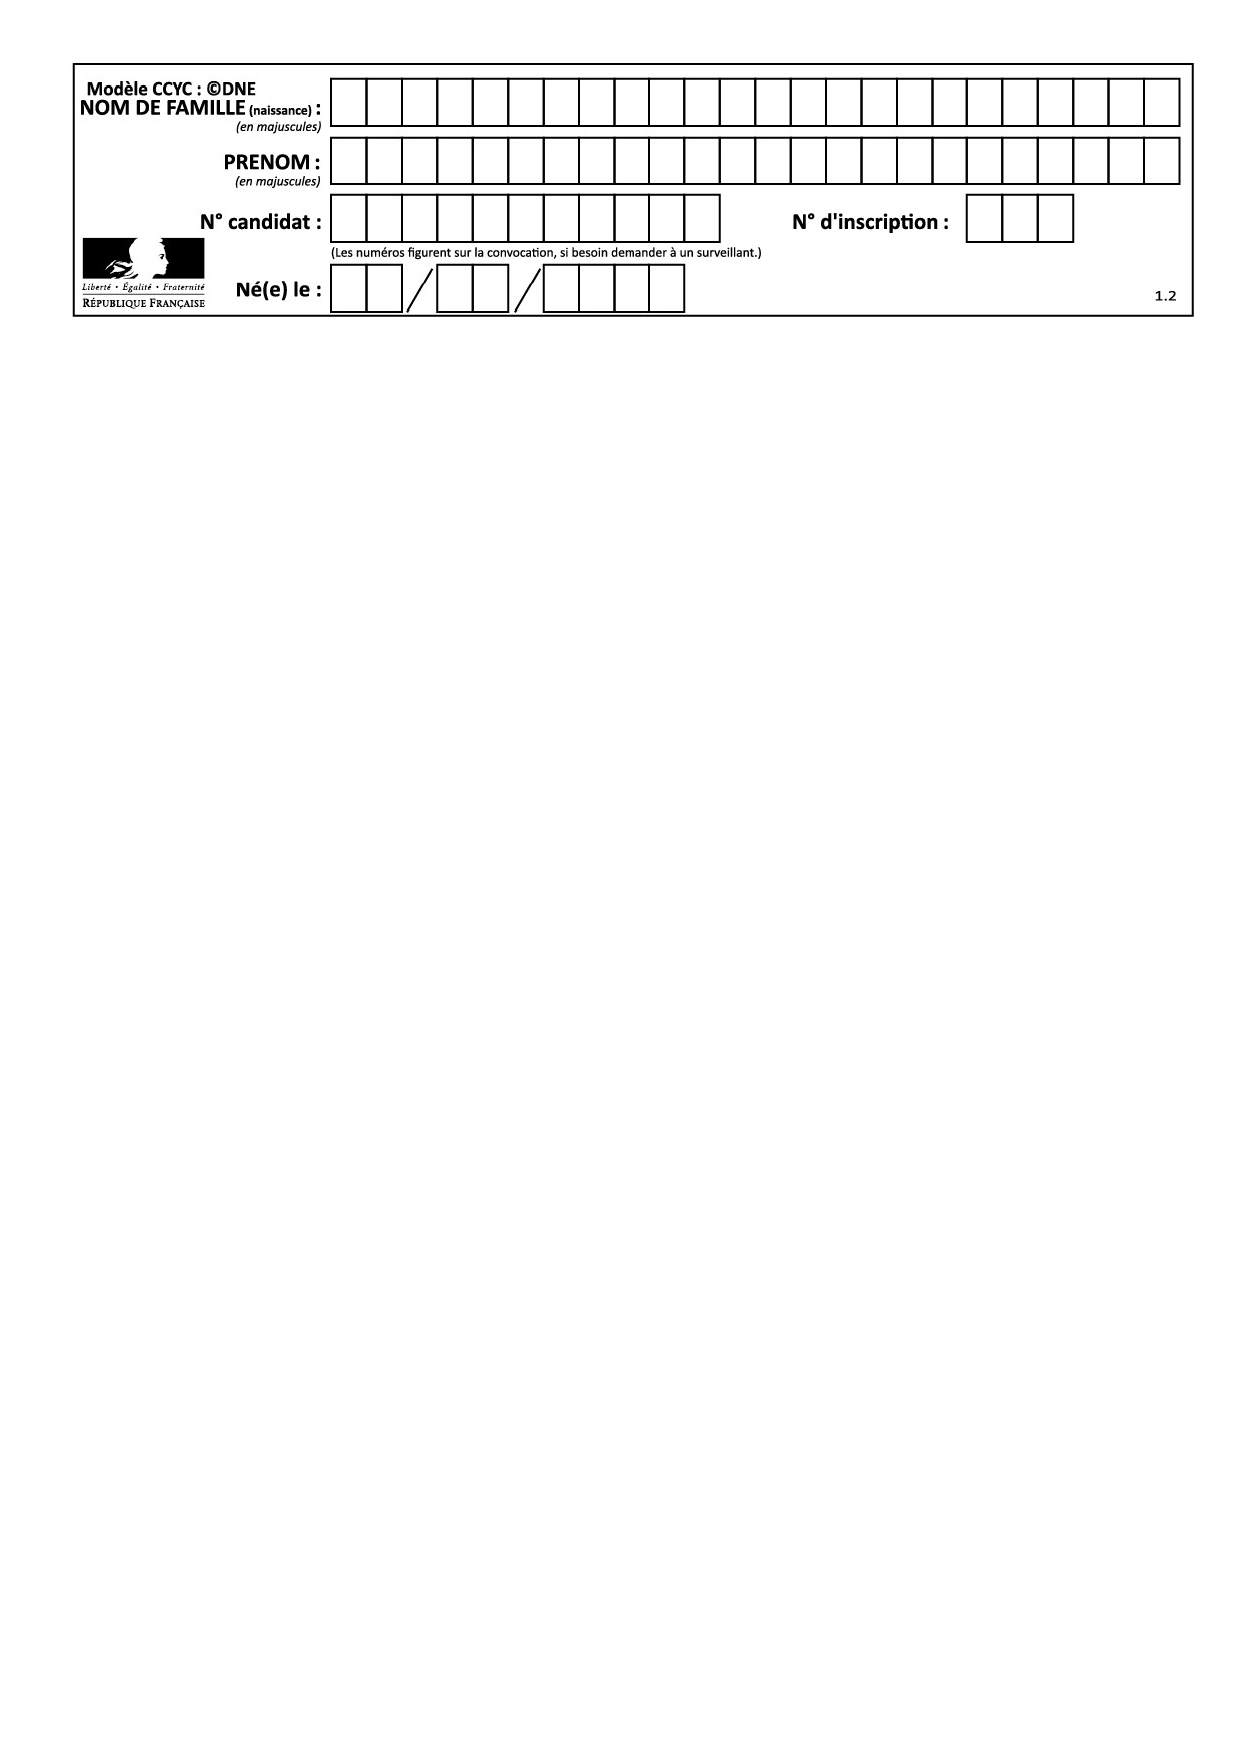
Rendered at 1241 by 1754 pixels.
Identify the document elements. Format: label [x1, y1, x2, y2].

picture [69, 62, 1195, 320]
